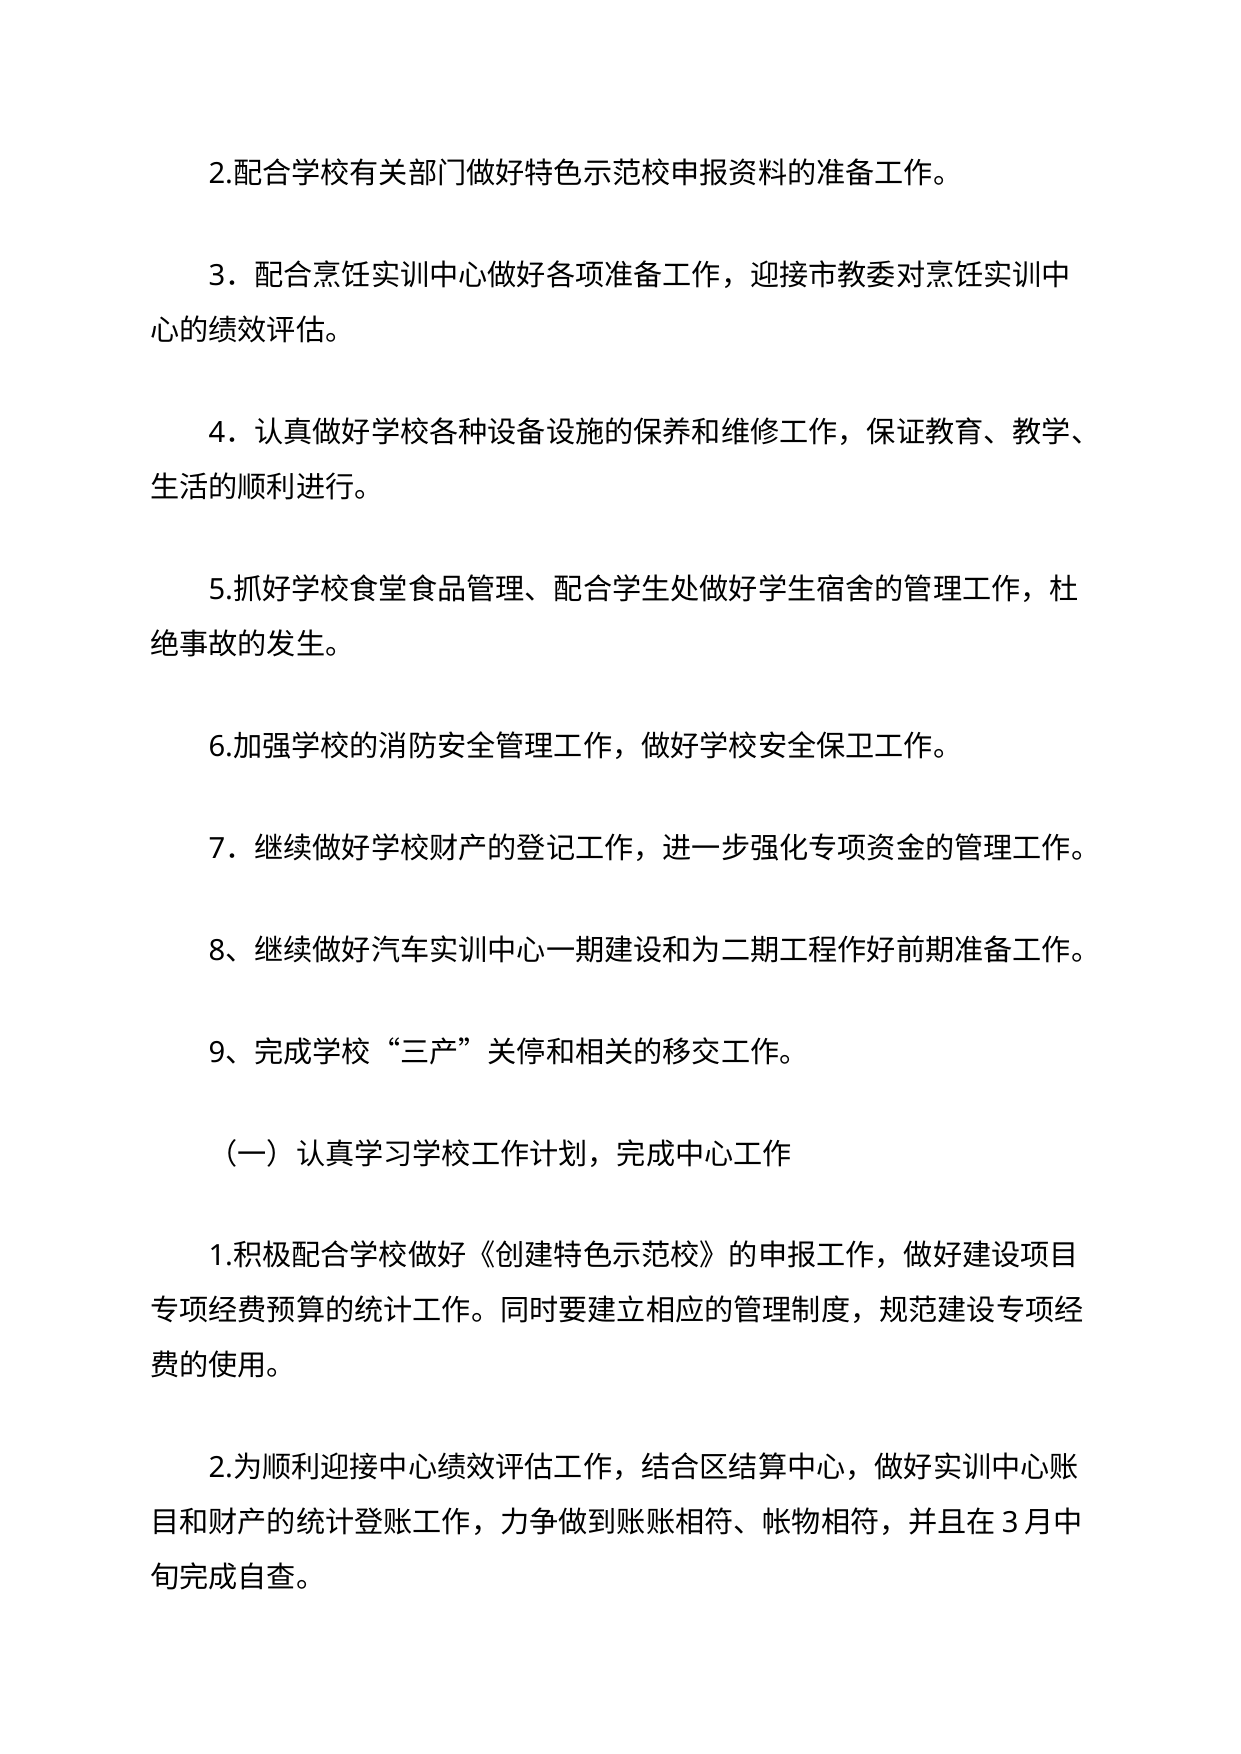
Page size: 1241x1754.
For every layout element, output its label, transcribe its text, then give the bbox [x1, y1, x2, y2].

text 3．配合烹饪实训中心做好各项准备工作，迎接市教委对烹饪实训中心的绩效评估。 [150, 252, 1090, 349]
text 7．继续做好学校财产的登记工作，进一步强化专项资金的管理工作。 [150, 824, 1090, 867]
text 2.为顺利迎接中心绩效评估工作，结合区结算中心，做好实训中心账目和财产的统计登账工作，力争做到账账相符、帐物相符，并且在3月中旬完成自查。 [150, 1444, 1090, 1596]
text 2.配合学校有关部门做好特色示范校申报资料的准备工作。 [150, 150, 1090, 192]
text 9、完成学校“三产”关停和相关的移交工作。 [150, 1028, 1090, 1071]
text 8、继续做好汽车实训中心一期建设和为二期工程作好前期准备工作。 [150, 926, 1090, 969]
text 6.加强学校的消防安全管理工作，做好学校安全保卫工作。 [150, 722, 1090, 765]
text 1.积极配合学校做好《创建特色示范校》的申报工作，做好建设项目专项经费预算的统计工作。同时要建立相应的管理制度，规范建设专项经费的使用。 [150, 1232, 1090, 1384]
text （一）认真学习学校工作计划，完成中心工作 [150, 1130, 1090, 1172]
text 4．认真做好学校各种设备设施的保养和维修工作，保证教育、教学、生活的顺利进行。 [150, 409, 1090, 506]
text 5.抓好学校食堂食品管理、配合学生处做好学生宿舍的管理工作，杜绝事故的发生。 [150, 566, 1090, 663]
